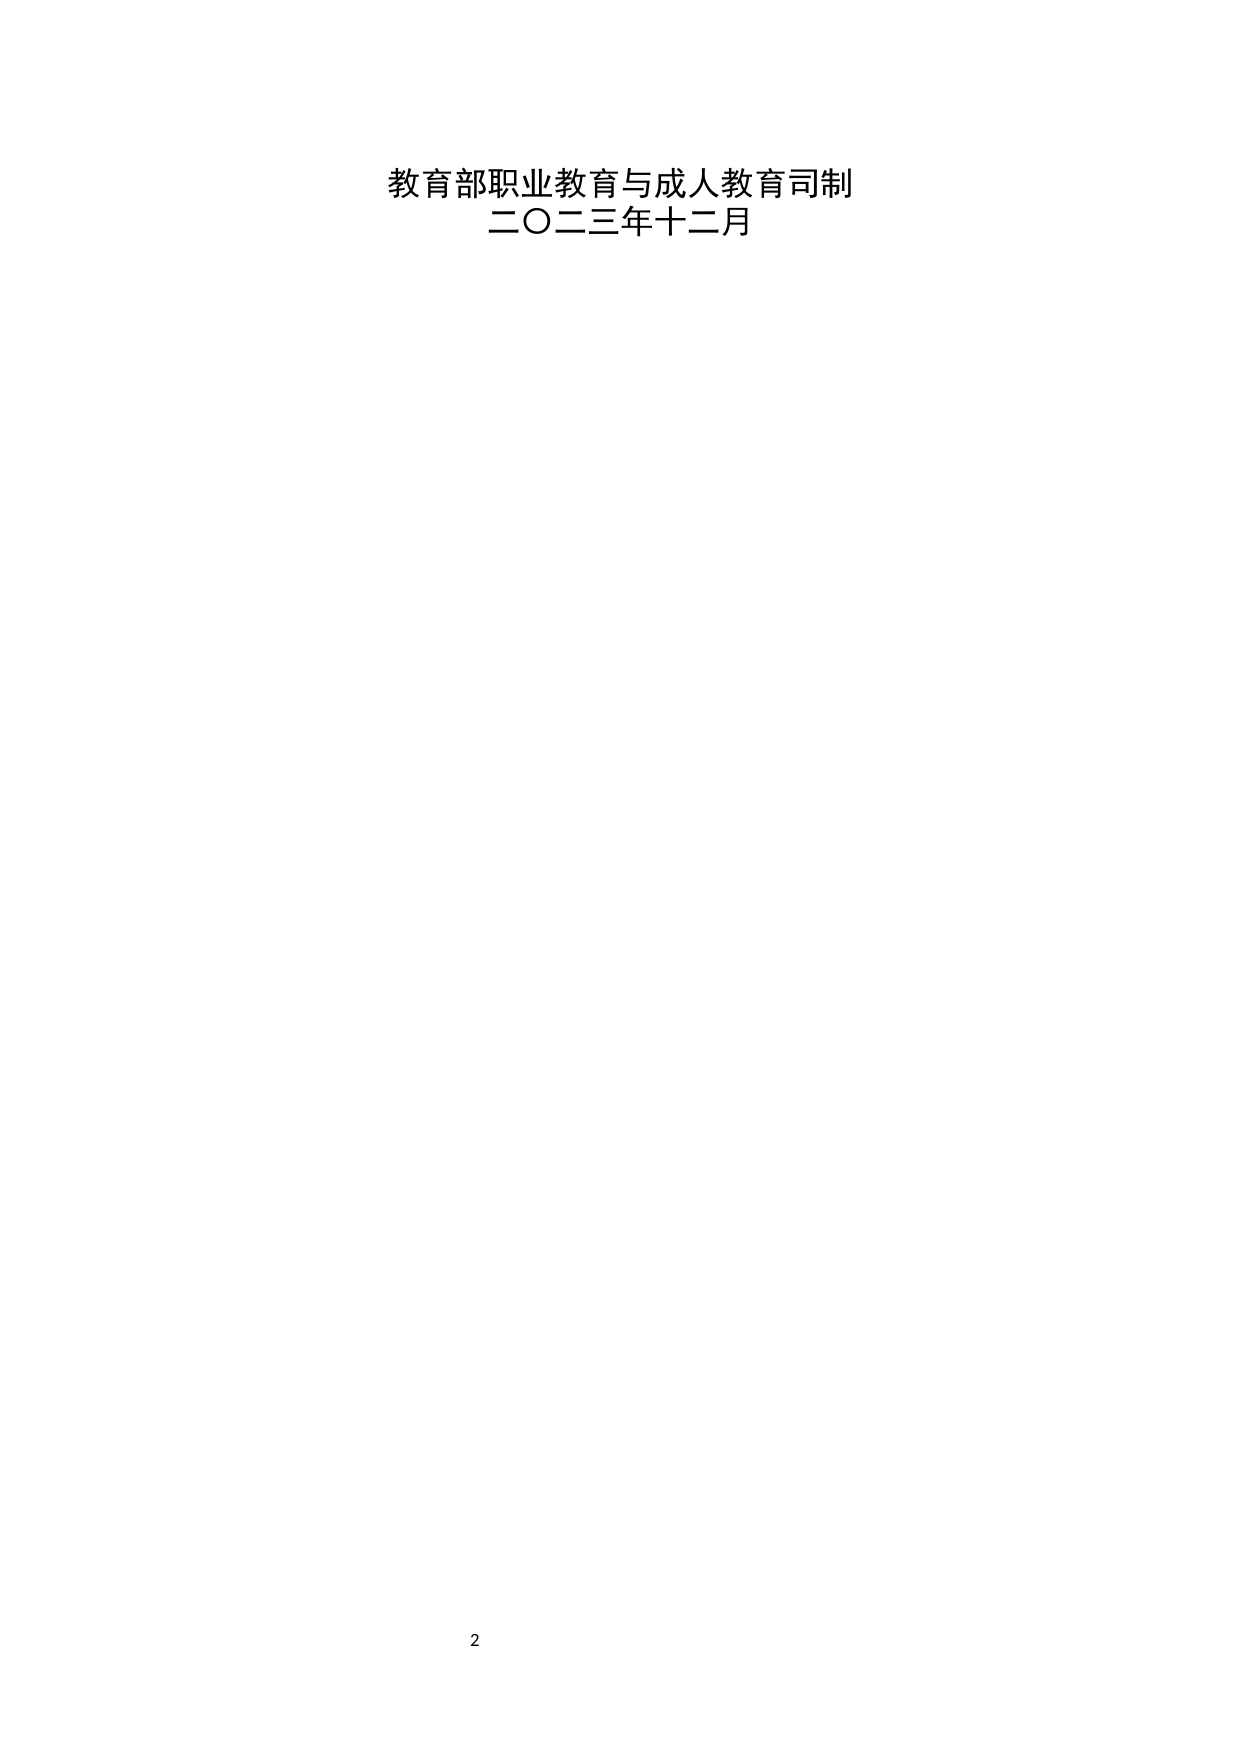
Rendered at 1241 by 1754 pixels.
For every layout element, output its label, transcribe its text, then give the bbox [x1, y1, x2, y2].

text 二〇二三年十二月 [187, 200, 1053, 238]
text 教育部职业教育与成人教育司制 [187, 162, 1053, 200]
